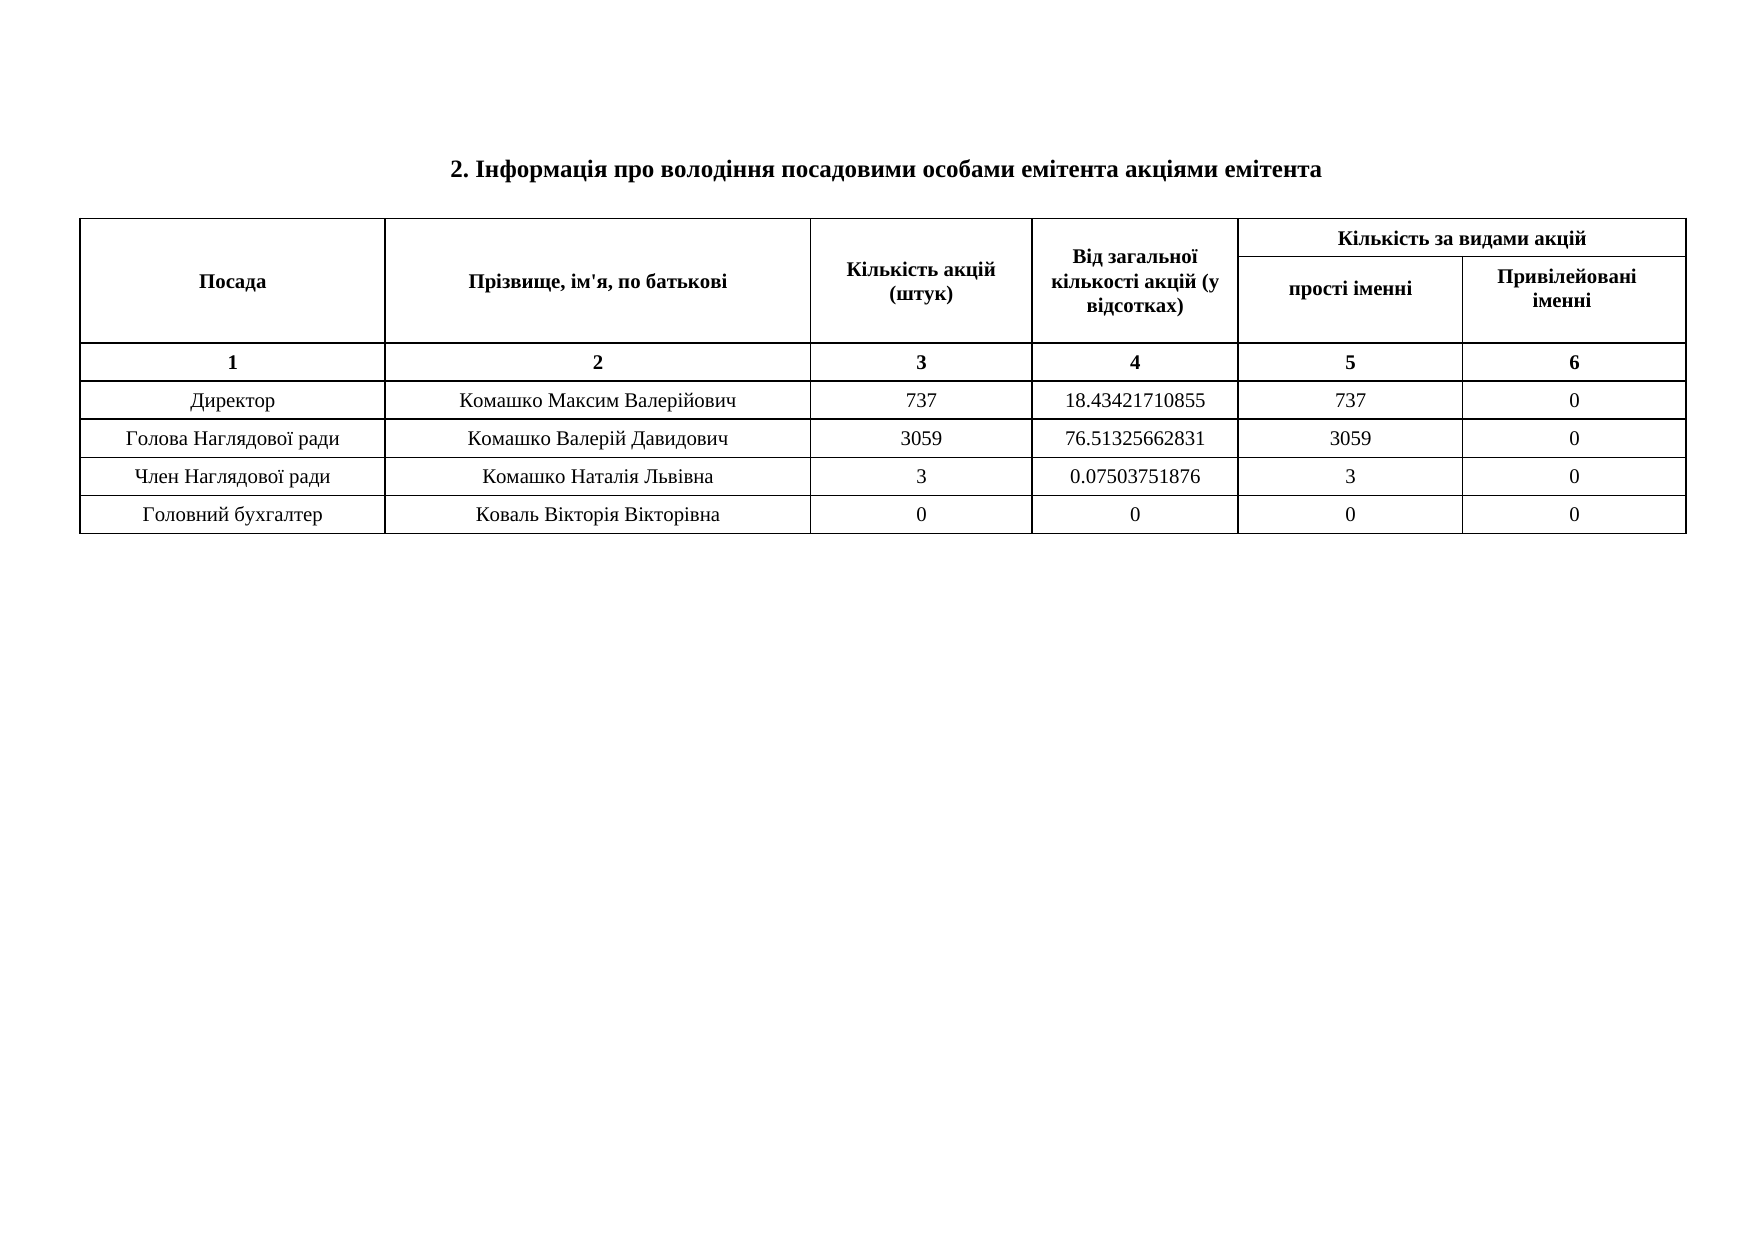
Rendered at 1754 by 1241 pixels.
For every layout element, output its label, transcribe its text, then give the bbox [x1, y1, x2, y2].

table_header Кількість за видами акцій [1239, 219, 1685, 256]
table_header Від загальної кількості акцій (у відсотках) [1033, 219, 1237, 342]
table_cell Директор [81, 382, 384, 418]
table_cell Коваль Вiкторiя Вiкторiвна [386, 496, 810, 533]
table_cell 2 [386, 344, 810, 380]
table_header Прізвище, ім'я, по батькові [386, 219, 810, 342]
table_cell 3059 [1239, 420, 1462, 456]
table_cell 0 [1033, 496, 1237, 533]
table_cell 6 [1463, 344, 1685, 380]
table_cell 1 [81, 344, 384, 380]
table_cell 3 [811, 458, 1031, 494]
table_cell 4 [1033, 344, 1237, 380]
table_cell Привілейовані іменні [1463, 257, 1685, 342]
table_cell Голова Наглядової ради [81, 420, 384, 456]
table_cell 0 [1463, 458, 1685, 494]
table_cell Головний бухгалтер [81, 496, 384, 533]
table_cell 0 [1239, 496, 1462, 533]
table_cell 737 [1239, 382, 1462, 418]
table_cell Комашко Валерiй Давидович [386, 420, 810, 456]
table_cell 737 [811, 382, 1031, 418]
table_cell 3059 [811, 420, 1031, 456]
table_header 2. Інформація про володіння посадовими особами емітента акціями емітента [80, 148, 1692, 218]
table_header Кількість акцій (штук) [811, 219, 1031, 342]
table_cell 0 [1463, 496, 1685, 533]
table_header Посада [81, 219, 384, 342]
table_cell 5 [1239, 344, 1462, 380]
table_cell Комашко Максим Валерійович [386, 382, 810, 418]
table_cell 0 [811, 496, 1031, 533]
table_cell 0.07503751876 [1033, 458, 1237, 494]
table_cell 0 [1463, 420, 1685, 456]
table_cell 0 [1463, 382, 1685, 418]
table_cell 18.43421710855 [1033, 382, 1237, 418]
table_cell 76.51325662831 [1033, 420, 1237, 456]
table_cell Комашко Наталія Львівна [386, 458, 810, 494]
table_cell 3 [1239, 458, 1462, 494]
table_cell Член Наглядової ради [81, 458, 384, 494]
table_cell прості іменні [1239, 257, 1462, 342]
table_cell 3 [811, 344, 1031, 380]
